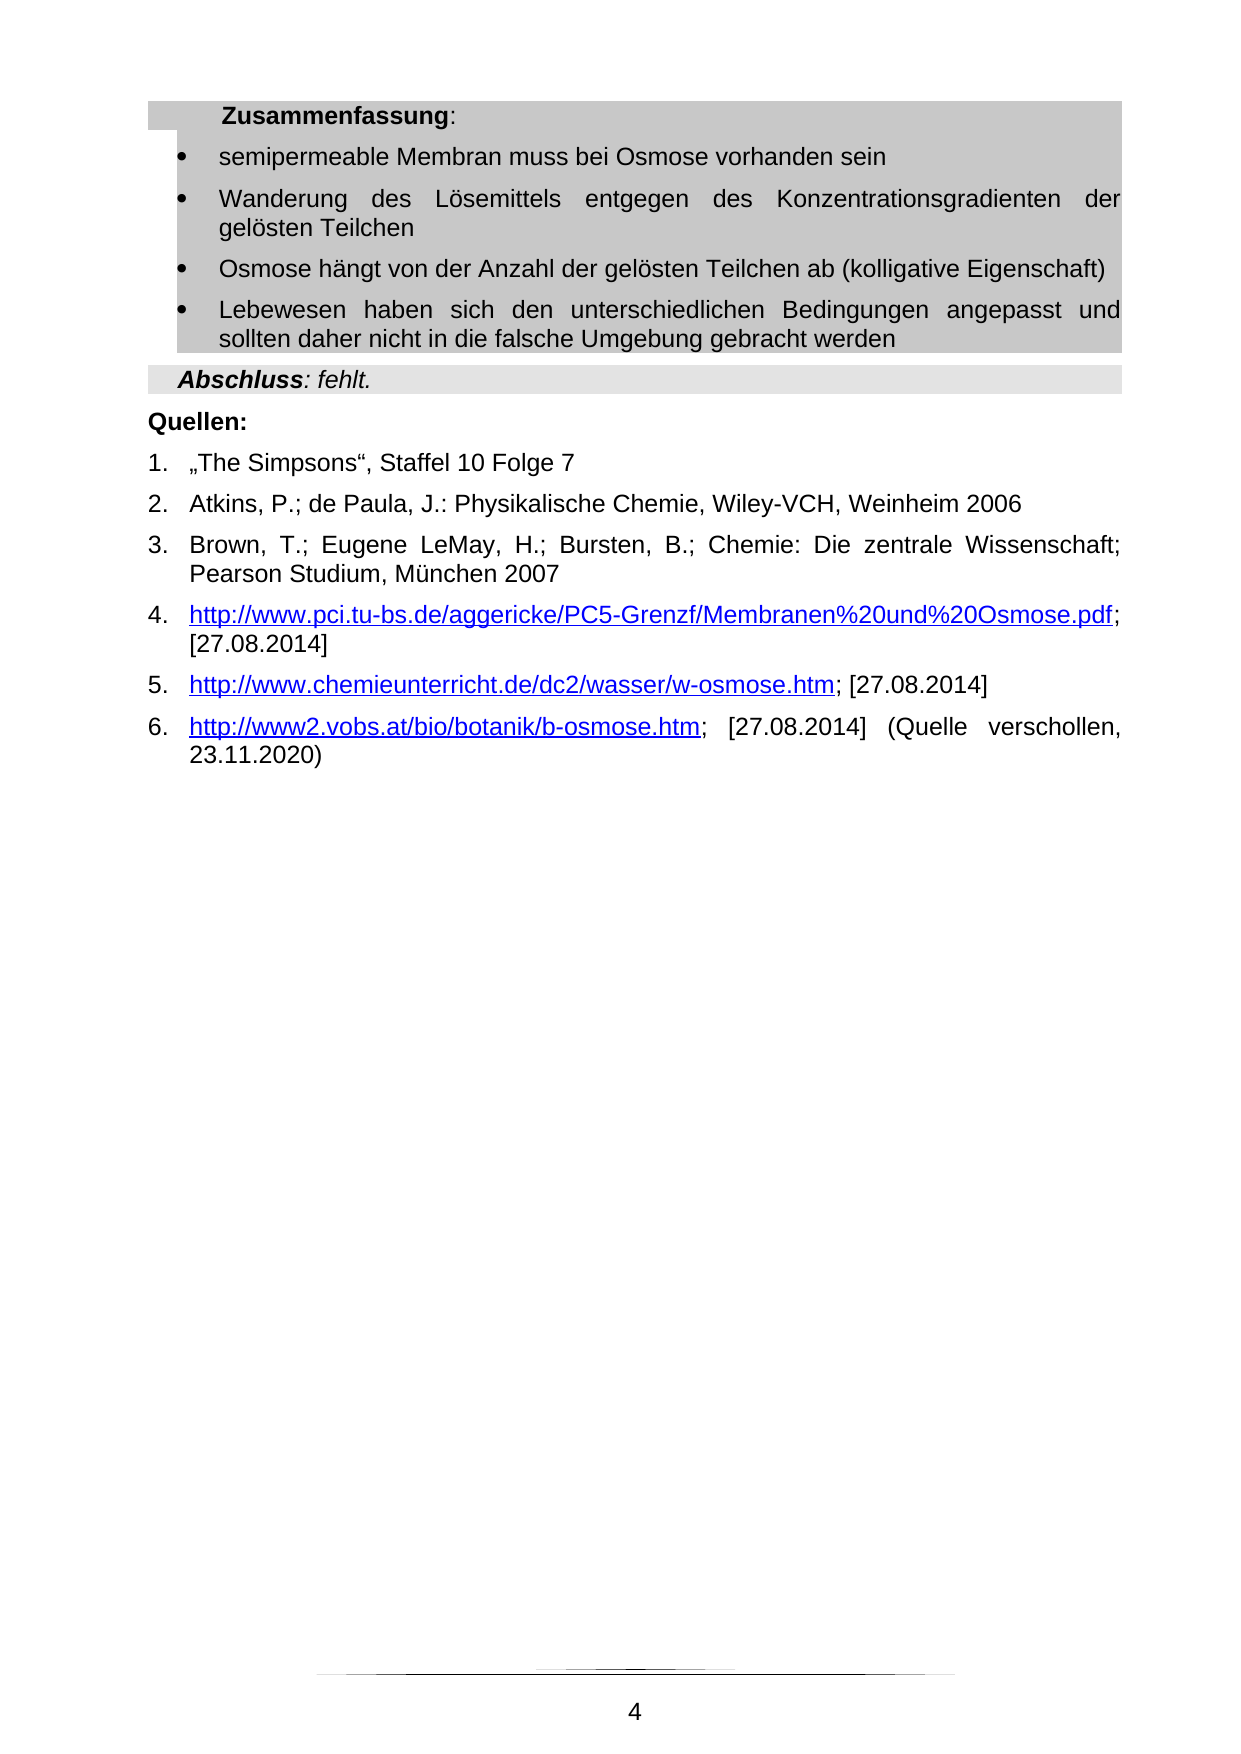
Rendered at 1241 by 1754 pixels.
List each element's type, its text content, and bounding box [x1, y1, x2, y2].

list Wanderung des Lösemittels entgegen des Konzentrationsgradienten der gelösten Teilchen [177, 184, 1122, 241]
list semipermeable Membran muss bei Osmose vorhanden sein [177, 142, 1122, 171]
text http://www.chemieunterricht.de/dc2/wasser/w-osmose.htm; [27.08.2014] [148, 670, 1122, 699]
text „The Simpsons“, Staffel 10 Folge 7 [148, 448, 1122, 477]
list Lebewesen haben sich den unterschiedlichen Bedingungen angepasst und sollten daher nicht in die falsche Umgebung gebracht werden [177, 295, 1122, 353]
text Brown, T.; Eugene LeMay, H.; Bursten, B.; Chemie: Die zentrale Wissenschaft; Pearson Studium, München 2007 [148, 530, 1122, 588]
list Osmose hängt von der Anzahl der gelösten Teilchen ab (kolligative Eigenschaft) [177, 254, 1122, 283]
text Quellen: [148, 407, 1122, 435]
text Abschluss: fehlt. [148, 365, 1122, 394]
text Zusammenfassung: [148, 101, 1122, 130]
text http://www2.vobs.at/bio/botanik/b-osmose.htm; [27.08.2014] (Quelle verschollen, 23.11.2020) [148, 712, 1122, 769]
text http://www.pci.tu-bs.de/aggericke/PC5-Grenzf/Membranen%20und%20Osmose.pdf; [27.08.2014] [148, 600, 1122, 658]
text Atkins, P.; de Paula, J.: Physikalische Chemie, Wiley-VCH, Weinheim 2006 [148, 489, 1122, 518]
